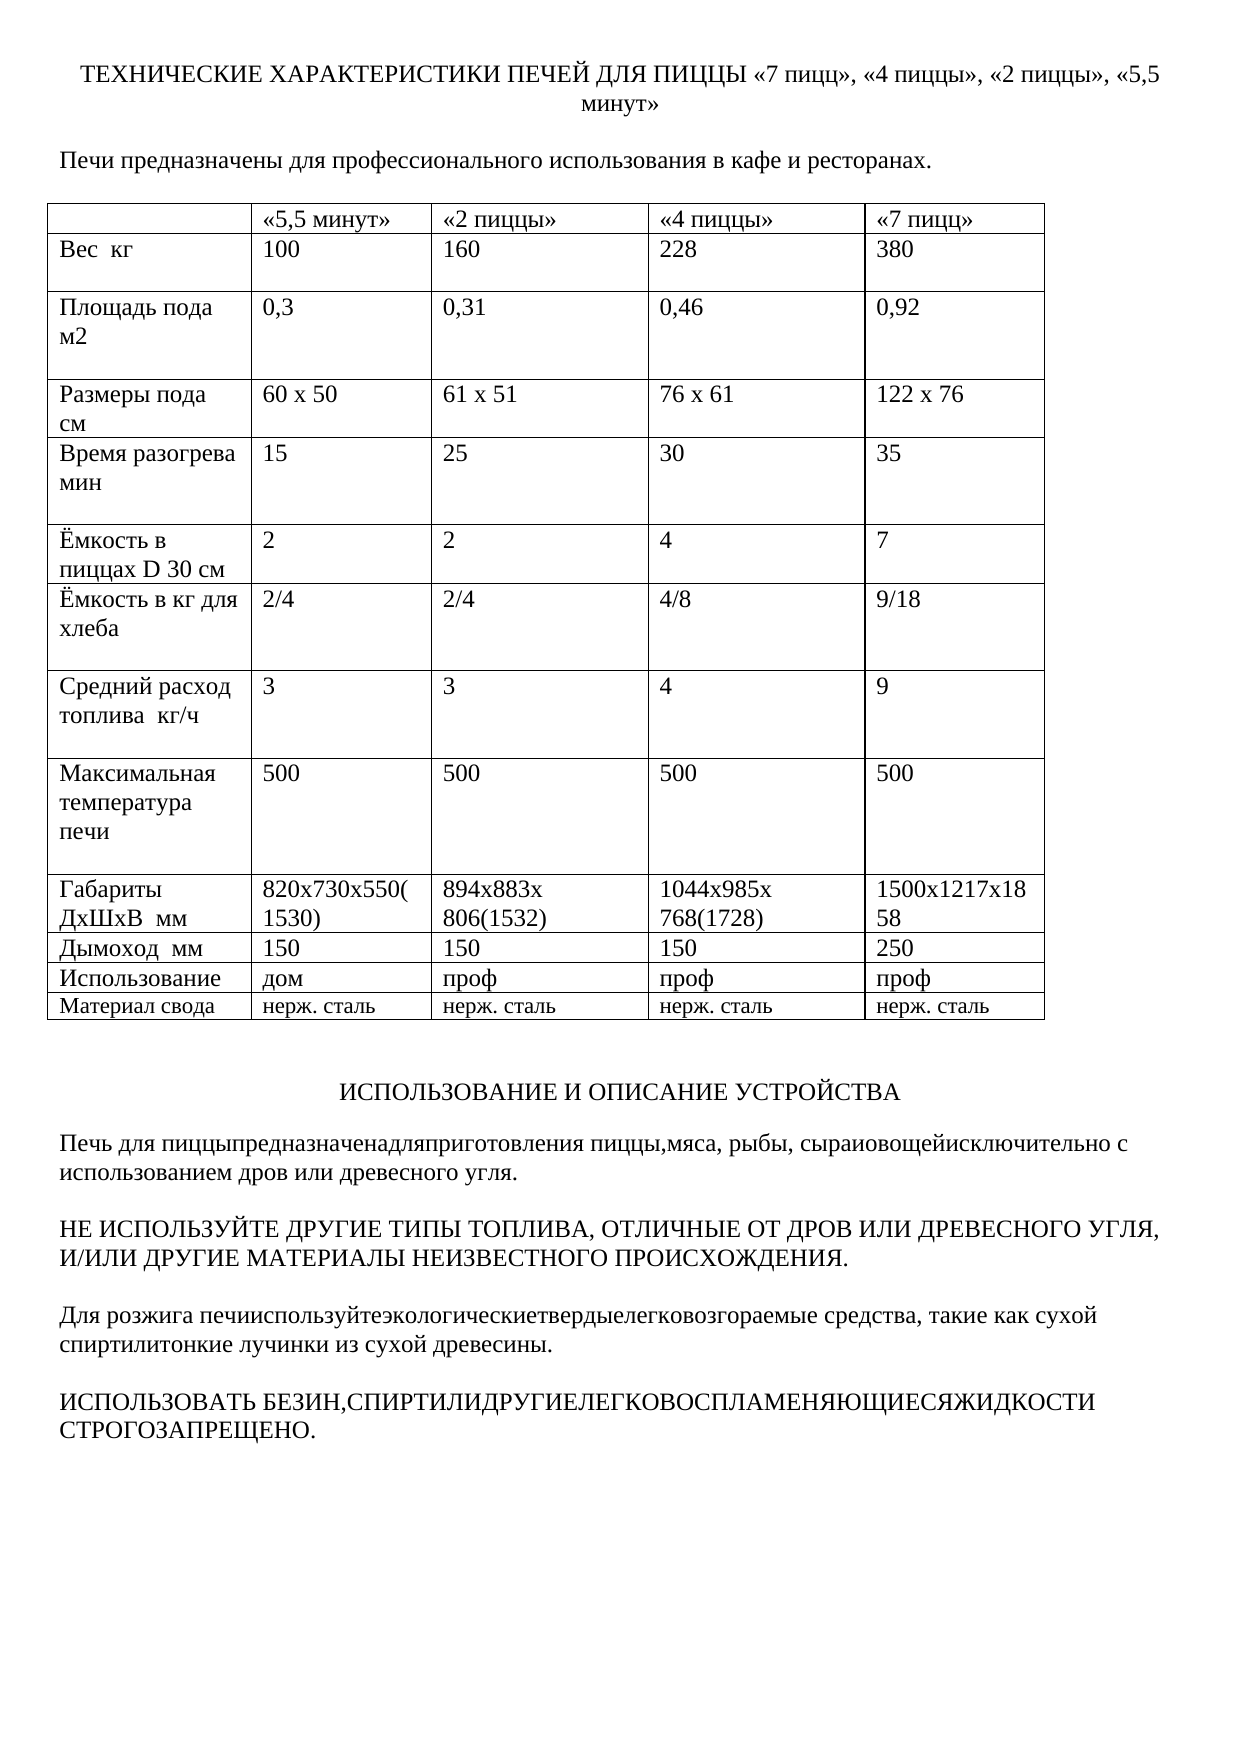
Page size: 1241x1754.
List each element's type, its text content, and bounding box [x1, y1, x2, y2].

table_header «4 пиццы» [649, 204, 864, 233]
table_cell нерж. сталь [649, 993, 864, 1019]
text ИСПОЛЬЗОВАНИЕ И ОПИСАНИЕ УСТРОЙСТВА [59, 1077, 1181, 1106]
table_cell Размеры пода см [48, 380, 251, 437]
text ТЕХНИЧЕСКИЕ ХАРАКТЕРИСТИКИ ПЕЧЕЙ ДЛЯ ПИЦЦЫ «7 пицц», «4 пиццы», «2 пиццы», «5,5 минут» [59, 59, 1181, 117]
table_cell проф [649, 963, 864, 992]
text Для розжига печииспользуйтеэкологическиетвердыелегковозгораемые средства, такие как сухой спиртилитонкие лучинки из сухой древесины. [59, 1300, 1181, 1358]
table_cell 1500х1217х1858 [866, 875, 1044, 932]
table_cell 9/18 [866, 584, 1044, 670]
table_cell 228 [649, 234, 864, 291]
table_cell 15 [252, 438, 431, 524]
text Печь для пиццыпредназначенадляприготовления пиццы,мяса, рыбы, сыраиовощейисключительно с использованием дров или древесного угля. [59, 1128, 1181, 1185]
table_cell 9 [866, 671, 1044, 757]
table_cell 3 [252, 671, 431, 757]
table_cell 2 [432, 525, 648, 583]
text НЕ ИСПОЛЬЗУЙТЕ ДРУГИЕ ТИПЫ ТОПЛИВА, ОТЛИЧНЫЕ ОТ ДРОВ ИЛИ ДРЕВЕСНОГО УГЛЯ, И/ИЛИ ДРУГИЕ МАТЕРИАЛЫ НЕИЗВЕСТНОГО ПРОИСХОЖДЕНИЯ. [59, 1214, 1181, 1272]
table_cell 0,3 [252, 292, 431, 378]
table_cell 0,31 [432, 292, 648, 378]
table_cell Вес кг [48, 234, 251, 291]
table_cell 2/4 [432, 584, 648, 670]
table_cell 2/4 [252, 584, 431, 670]
table_cell 4 [649, 525, 864, 583]
table_cell 500 [649, 759, 864, 873]
table_cell 76 х 61 [649, 380, 864, 437]
table_cell 1044х985х 768(1728) [649, 875, 864, 932]
table_cell 380 [866, 234, 1044, 291]
table_cell дом [252, 963, 431, 992]
table_cell 7 [866, 525, 1044, 583]
table_cell 25 [432, 438, 648, 524]
table_cell 4/8 [649, 584, 864, 670]
table_cell нерж. сталь [866, 993, 1044, 1019]
table_cell 150 [432, 933, 648, 962]
table_cell 122 х 76 [866, 380, 1044, 437]
table_header «5,5 минут» [252, 204, 431, 233]
table_header «2 пиццы» [432, 204, 648, 233]
table_cell Максимальная температура печи [48, 759, 251, 873]
table_cell 150 [252, 933, 431, 962]
table_cell 4 [649, 671, 864, 757]
text Печи предназначены для профессионального использования в кафе и ресторанах. [59, 145, 1181, 174]
table_cell 500 [432, 759, 648, 873]
table_cell Средний расход топлива кг/ч [48, 671, 251, 757]
table_cell 0,92 [866, 292, 1044, 378]
table_cell 2 [252, 525, 431, 583]
table_cell Материал свода [48, 993, 251, 1019]
table_cell 500 [252, 759, 431, 873]
table_cell 250 [866, 933, 1044, 962]
table_cell 150 [649, 933, 864, 962]
table_cell 3 [432, 671, 648, 757]
table_header «7 пицц» [866, 204, 1044, 233]
table_cell 60 х 50 [252, 380, 431, 437]
table_cell 500 [866, 759, 1044, 873]
table_cell 820х730х550(1530) [252, 875, 431, 932]
table_cell Ёмкость в кг для хлеба [48, 584, 251, 670]
table_cell нерж. сталь [252, 993, 431, 1019]
table_header [48, 204, 251, 233]
table_cell нерж. сталь [432, 993, 648, 1019]
table_cell 30 [649, 438, 864, 524]
table_cell проф [866, 963, 1044, 992]
table_cell Габариты ДхШхВ мм [48, 875, 251, 932]
table_cell 35 [866, 438, 1044, 524]
table_cell Ёмкость в пиццах D 30 см [48, 525, 251, 583]
table_cell Использование [48, 963, 251, 992]
table_cell 61 х 51 [432, 380, 648, 437]
table_cell 160 [432, 234, 648, 291]
table_cell Дымоход мм [48, 933, 251, 962]
table_cell 100 [252, 234, 431, 291]
table_cell 0,46 [649, 292, 864, 378]
table_cell Площадь пода м2 [48, 292, 251, 378]
table_cell Время разогрева мин [48, 438, 251, 524]
text ИСПОЛЬЗОВАТЬ БЕЗИН,СПИРТИЛИДРУГИЕЛЕГКОВОСПЛАМЕНЯЮЩИЕСЯЖИДКОСТИ СТРОГОЗАПРЕЩЕНО. [59, 1387, 1181, 1444]
table_cell проф [432, 963, 648, 992]
table_cell 894х883х 806(1532) [432, 875, 648, 932]
